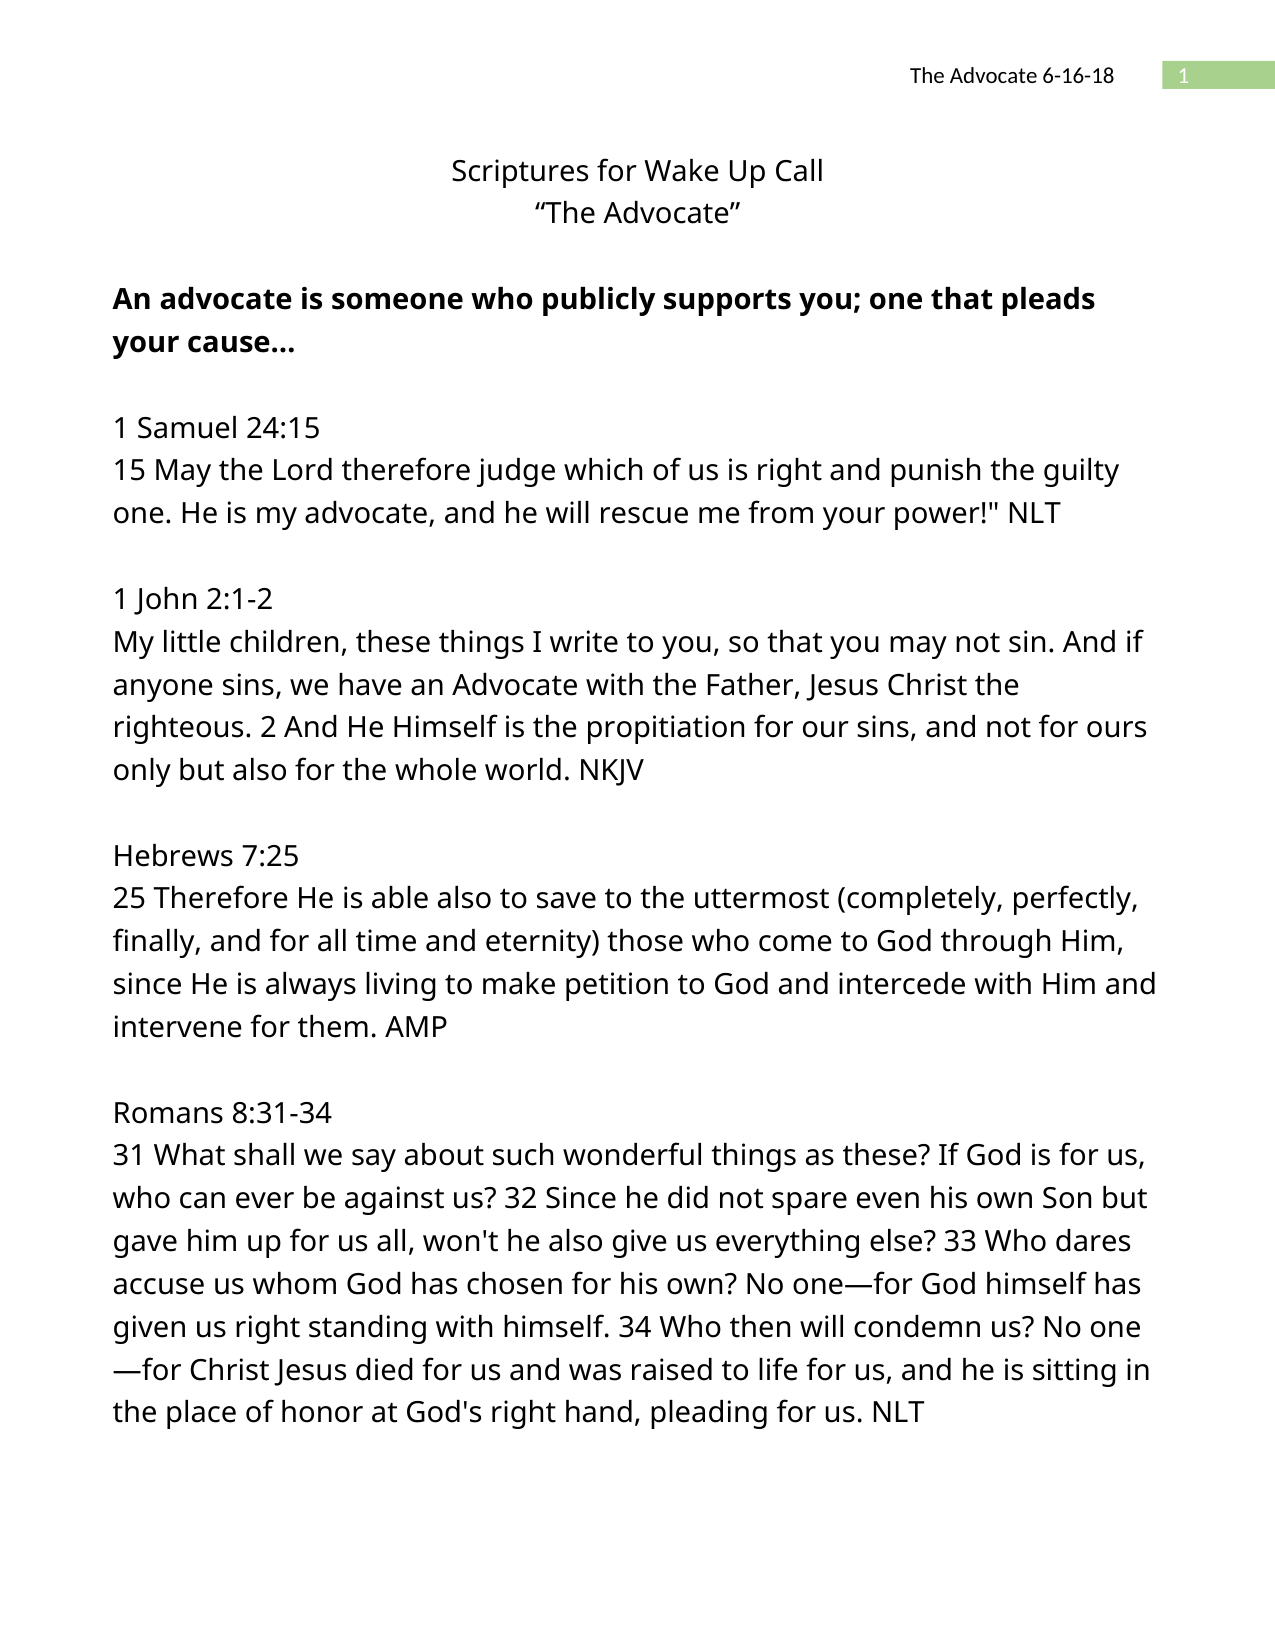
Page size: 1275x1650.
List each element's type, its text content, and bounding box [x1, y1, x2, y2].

text Hebrews 7:25 [112, 835, 1162, 875]
text 31 What shall we say about such wonderful things as these? If God is for us, who can ever be against us? 32 Since he did not spare even his own Son but gave him up for us all, won't he also give us everything else? 33 Who dares accuse us whom God has chosen for his own? No one—for God himself has given us right standing with himself. 34 Who then will condemn us? No one—for Christ Jesus died for us and was raised to life for us, and he is sitting in the place of honor at God's right hand, pleading for us. NLT [112, 1135, 1162, 1431]
text 1 Samuel 24:15 [112, 407, 1162, 447]
text Romans 8:31-34 [112, 1092, 1162, 1132]
text An advocate is someone who publicly supports you; one that pleads your cause… [112, 278, 1162, 361]
text 1 John 2:1-2 [112, 578, 1162, 618]
text 25 Therefore He is able also to save to the uttermost (completely, perfectly, finally, and for all time and eternity) those who come to God through Him, since He is always living to make petition to God and intercede with Him and intervene for them. AMP [112, 878, 1162, 1046]
text 15 May the Lord therefore judge which of us is right and punish the guilty one. He is my advocate, and he will rescue me from your power!" NLT [112, 450, 1162, 532]
text “The Advocate” [112, 193, 1162, 232]
text Scriptures for Wake Up Call [112, 150, 1162, 190]
text My little children, these things I write to you, so that you may not sin. And if anyone sins, we have an Advocate with the Father, Jesus Christ the righteous. 2 And He Himself is the propitiation for our sins, and not for ours only but also for the whole world. NKJV [112, 621, 1162, 789]
